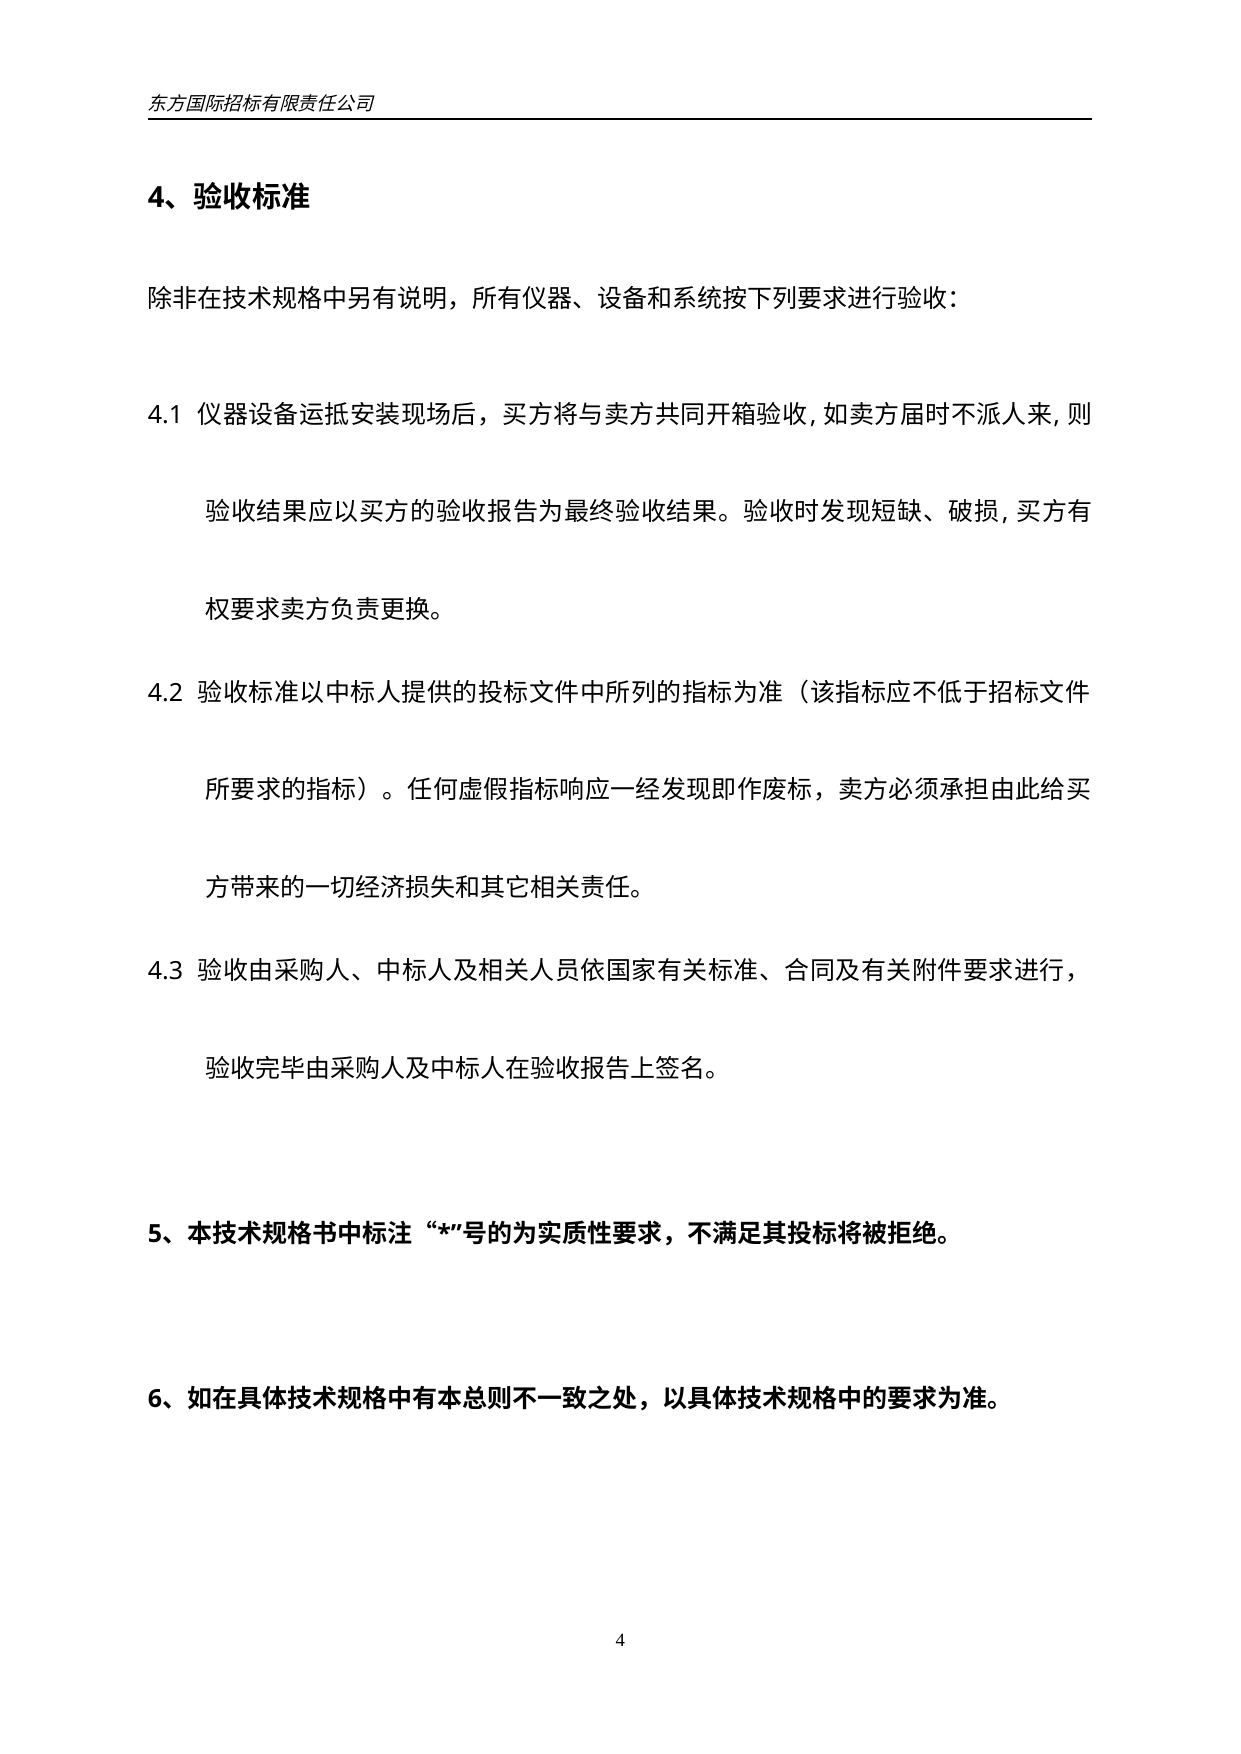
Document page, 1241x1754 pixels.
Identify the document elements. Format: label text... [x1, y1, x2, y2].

text 4.2 验收标准以中标人提供的投标文件中所列的指标为准（该指标应不低于招标文件所要求的指标）。任何虚假指标响应一经发现即作废标，卖方必须承担由此给买方带来的一切经济损失和其它相关责任。 [148, 658, 1092, 918]
text 4.3 验收由采购人、中标人及相关人员依国家有关标准、合同及有关附件要求进行，验收完毕由采购人及中标人在验收报告上签名。 [148, 936, 1092, 1099]
text 4.1 仪器设备运抵安装现场后，买方将与卖方共同开箱验收, 如卖方届时不派人来, 则验收结果应以买方的验收报告为最终验收结果。验收时发现短缺、破损, 买方有权要求卖方负责更换。 [148, 380, 1092, 640]
text 6、如在具体技术规格中有本总则不一致之处，以具体技术规格中的要求为准。 [148, 1364, 1092, 1429]
text 5、本技术规格书中标注“*”号的为实质性要求，不满足其投标将被拒绝。 [148, 1199, 1092, 1264]
text 除非在技术规格中另有说明，所有仪器、设备和系统按下列要求进行验收： [148, 264, 1092, 329]
text 4、验收标准 [148, 162, 1092, 227]
